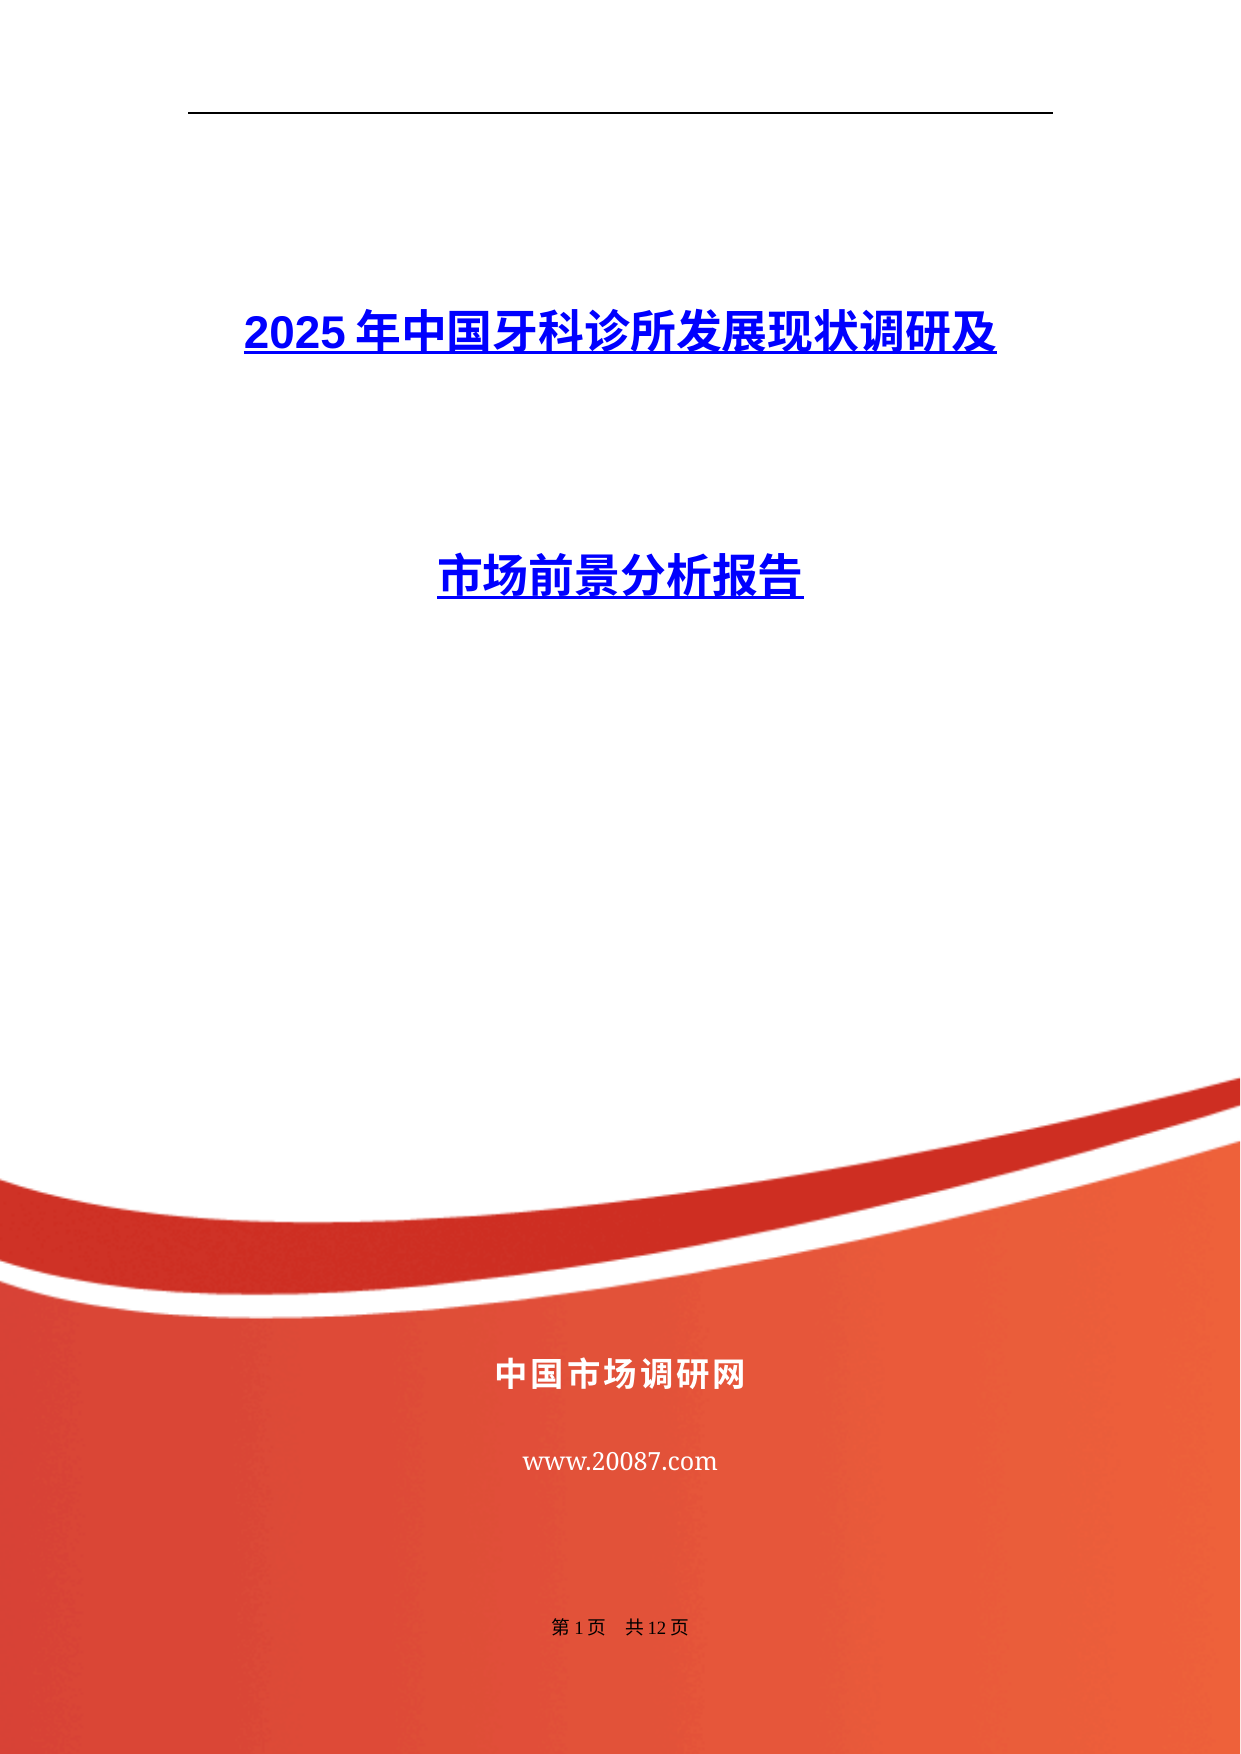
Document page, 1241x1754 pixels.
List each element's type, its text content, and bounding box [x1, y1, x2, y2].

picture [0, 1006, 1241, 1754]
table_header 2025年中国牙科诊所发展现状调研及市场前景分析报告 [188, 207, 1053, 773]
text www.20087.com [187, 1428, 1053, 1493]
subtitle 中国市场调研网 [187, 1339, 1053, 1404]
